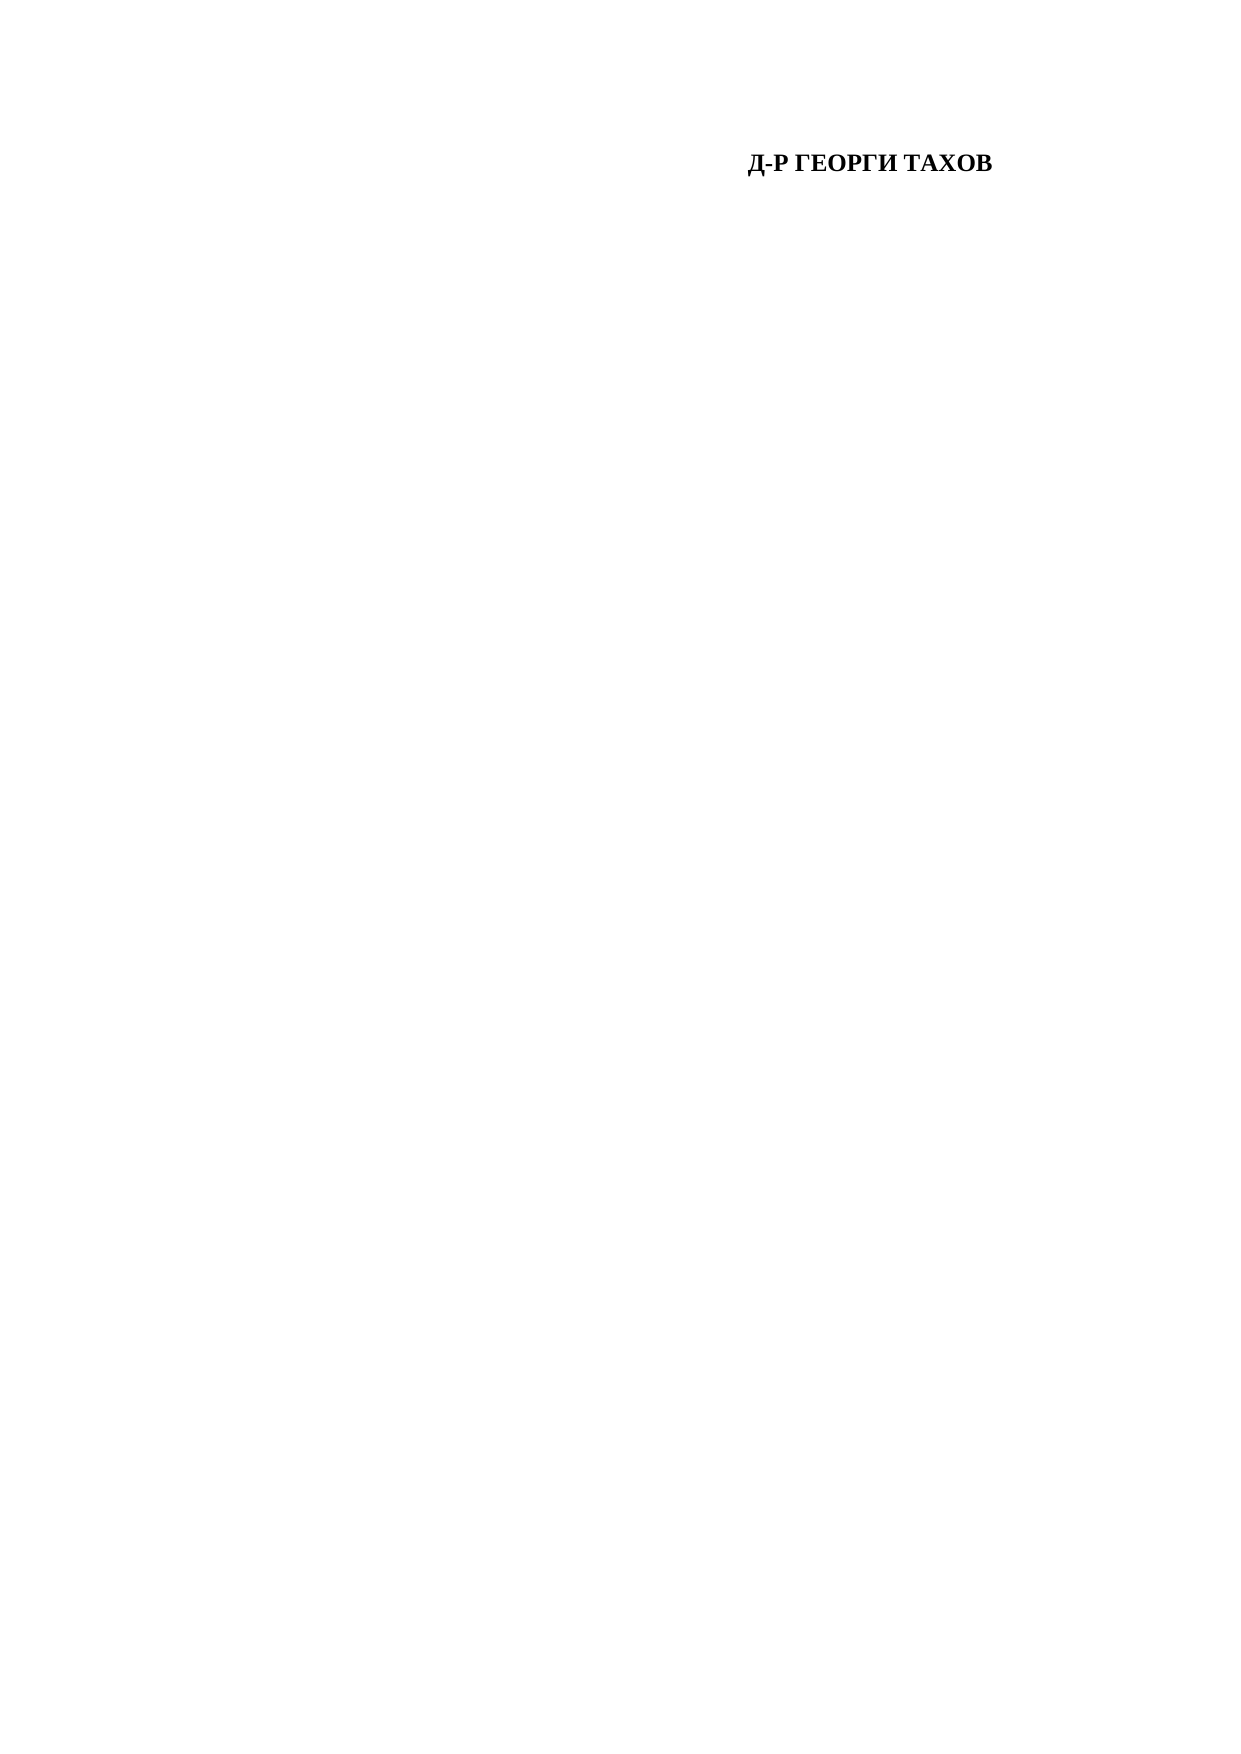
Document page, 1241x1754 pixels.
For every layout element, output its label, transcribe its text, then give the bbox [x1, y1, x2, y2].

text Д-Р ГЕОРГИ ТАХОВ [148, 148, 1093, 176]
